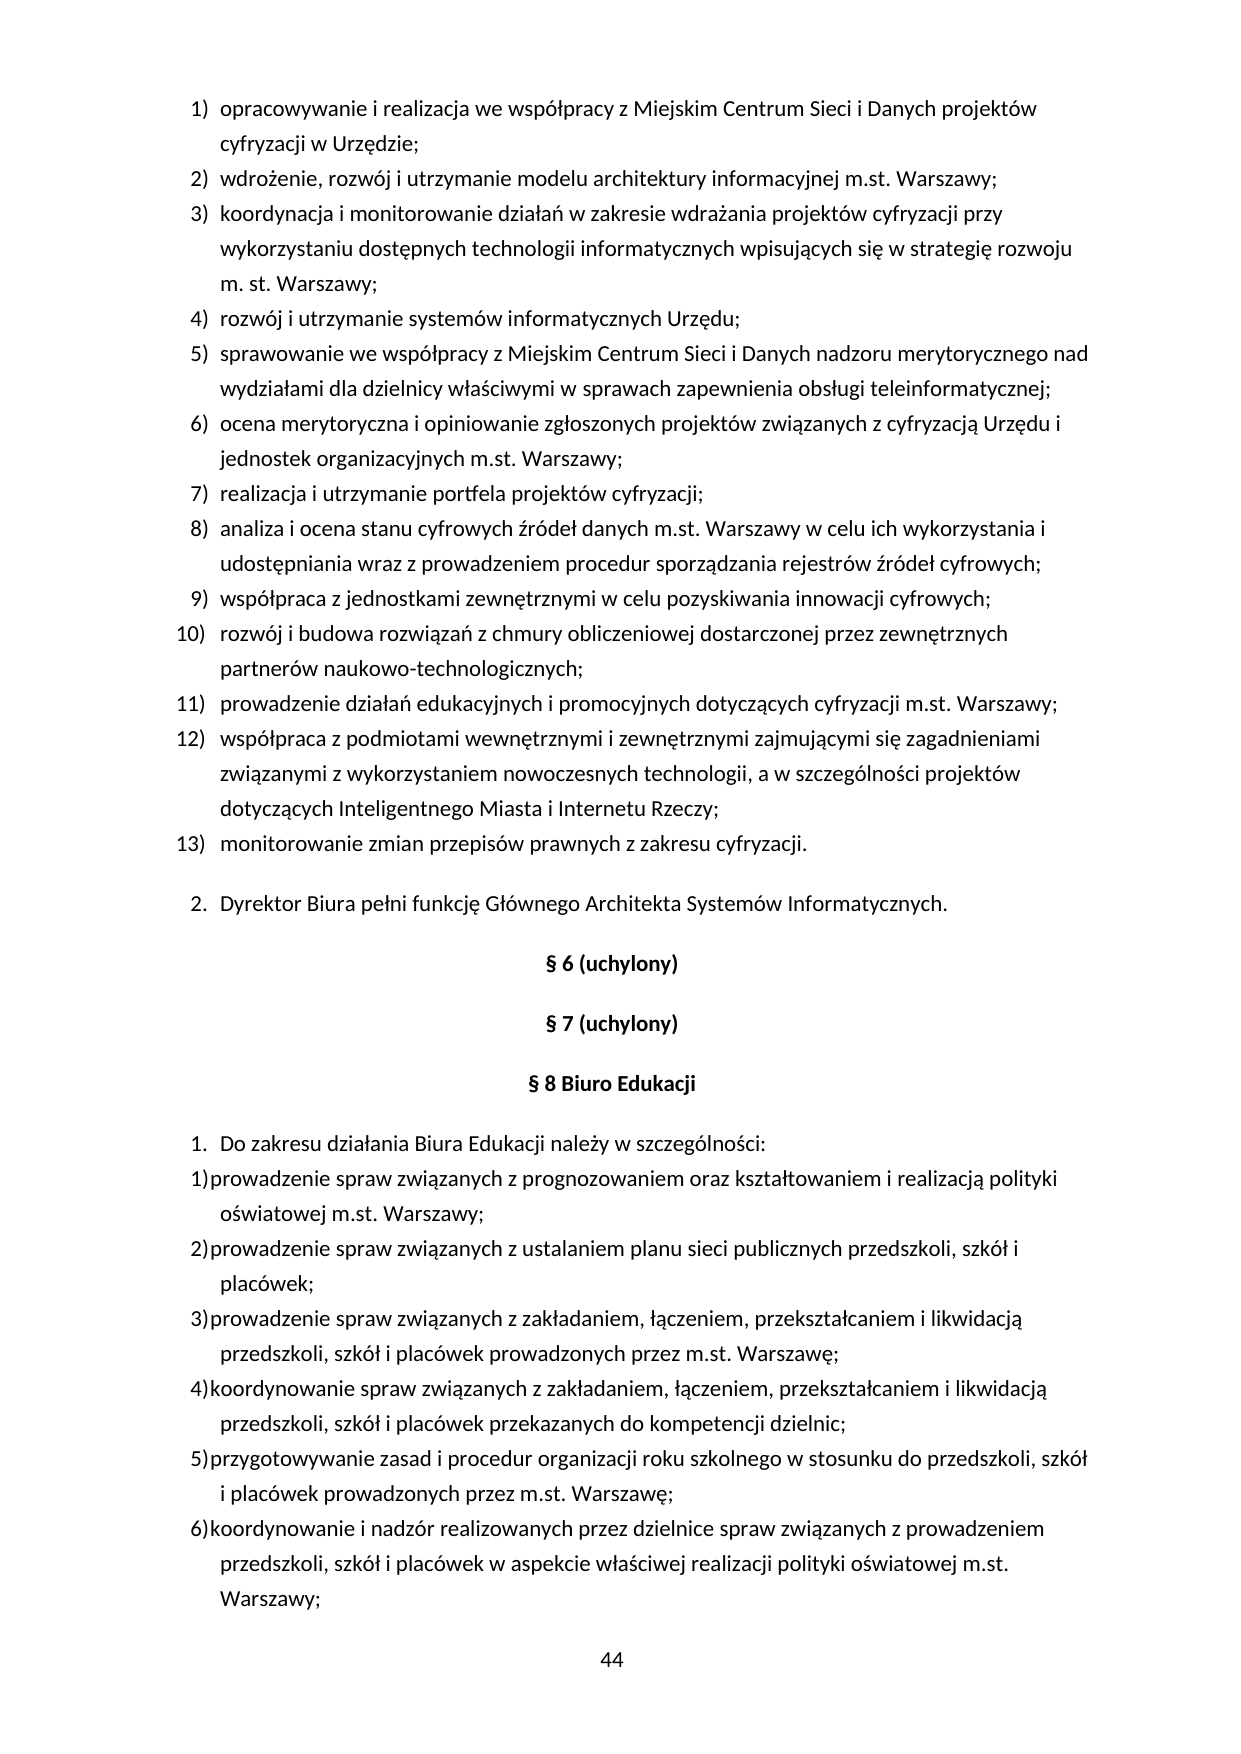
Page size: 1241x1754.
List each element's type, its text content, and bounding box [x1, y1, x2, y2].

list współpraca z jednostkami zewnętrznymi w celu pozyskiwania innowacji cyfrowych; [190, 584, 1092, 612]
list wdrożenie, rozwój i utrzymanie modelu architektury informacyjnej m.st. Warszawy; [190, 164, 1092, 192]
list Do zakresu działania Biura Edukacji należy w szczególności: [131, 1129, 1092, 1157]
list prowadzenie działań edukacyjnych i promocyjnych dotyczących cyfryzacji m.st. Warszawy; [176, 689, 1092, 717]
list analiza i ocena stanu cyfrowych źródeł danych m.st. Warszawy w celu ich wykorzystania i udostępniania wraz z prowadzeniem procedur sporządzania rejestrów źródeł cyfrowych; [190, 514, 1092, 577]
list realizacja i utrzymanie portfela projektów cyfryzacji; [190, 479, 1092, 507]
list koordynowanie spraw związanych z zakładaniem, łączeniem, przekształcaniem i likwidacją przedszkoli, szkół i placówek przekazanych do kompetencji dzielnic; [190, 1374, 1092, 1437]
list prowadzenie spraw związanych z prognozowaniem oraz kształtowaniem i realizacją polityki oświatowej m.st. Warszawy; [190, 1164, 1092, 1227]
list rozwój i budowa rozwiązań z chmury obliczeniowej dostarczonej przez zewnętrznych partnerów naukowo-technologicznych; [176, 619, 1092, 682]
list prowadzenie spraw związanych z ustalaniem planu sieci publicznych przedszkoli, szkół i placówek; [190, 1234, 1092, 1297]
list monitorowanie zmian przepisów prawnych z zakresu cyfryzacji. [176, 829, 1092, 857]
list współpraca z podmiotami wewnętrznymi i zewnętrznymi zajmującymi się zagadnieniami związanymi z wykorzystaniem nowoczesnych technologii, a w szczególności projektów dotyczących Inteligentnego Miasta i Internetu Rzeczy; [176, 724, 1092, 822]
subtitle § 6 (uchylony) [131, 949, 1092, 977]
list koordynowanie i nadzór realizowanych przez dzielnice spraw związanych z prowadzeniem przedszkoli, szkół i placówek w aspekcie właściwej realizacji polityki oświatowej m.st. Warszawy; [190, 1514, 1092, 1612]
list przygotowywanie zasad i procedur organizacji roku szkolnego w stosunku do przedszkoli, szkół i placówek prowadzonych przez m.st. Warszawę; [190, 1444, 1092, 1507]
list rozwój i utrzymanie systemów informatycznych Urzędu; [190, 304, 1092, 332]
subtitle § 8 Biuro Edukacji [131, 1069, 1092, 1097]
list ocena merytoryczna i opiniowanie zgłoszonych projektów związanych z cyfryzacją Urzędu i jednostek organizacyjnych m.st. Warszawy; [190, 409, 1092, 472]
subtitle § 7 (uchylony) [131, 1009, 1092, 1037]
list sprawowanie we współpracy z Miejskim Centrum Sieci i Danych nadzoru merytorycznego nad wydziałami dla dzielnicy właściwymi w sprawach zapewnienia obsługi teleinformatycznej; [190, 339, 1092, 402]
list prowadzenie spraw związanych z zakładaniem, łączeniem, przekształcaniem i likwidacją przedszkoli, szkół i placówek prowadzonych przez m.st. Warszawę; [190, 1304, 1092, 1367]
list koordynacja i monitorowanie działań w zakresie wdrażania projektów cyfryzacji przy wykorzystaniu dostępnych technologii informatycznych wpisujących się w strategię rozwoju m. st. Warszawy; [190, 199, 1092, 297]
list Dyrektor Biura pełni funkcję Głównego Architekta Systemów Informatycznych. [131, 889, 1092, 917]
list opracowywanie i realizacja we współpracy z Miejskim Centrum Sieci i Danych projektów cyfryzacji w Urzędzie; [190, 94, 1092, 157]
